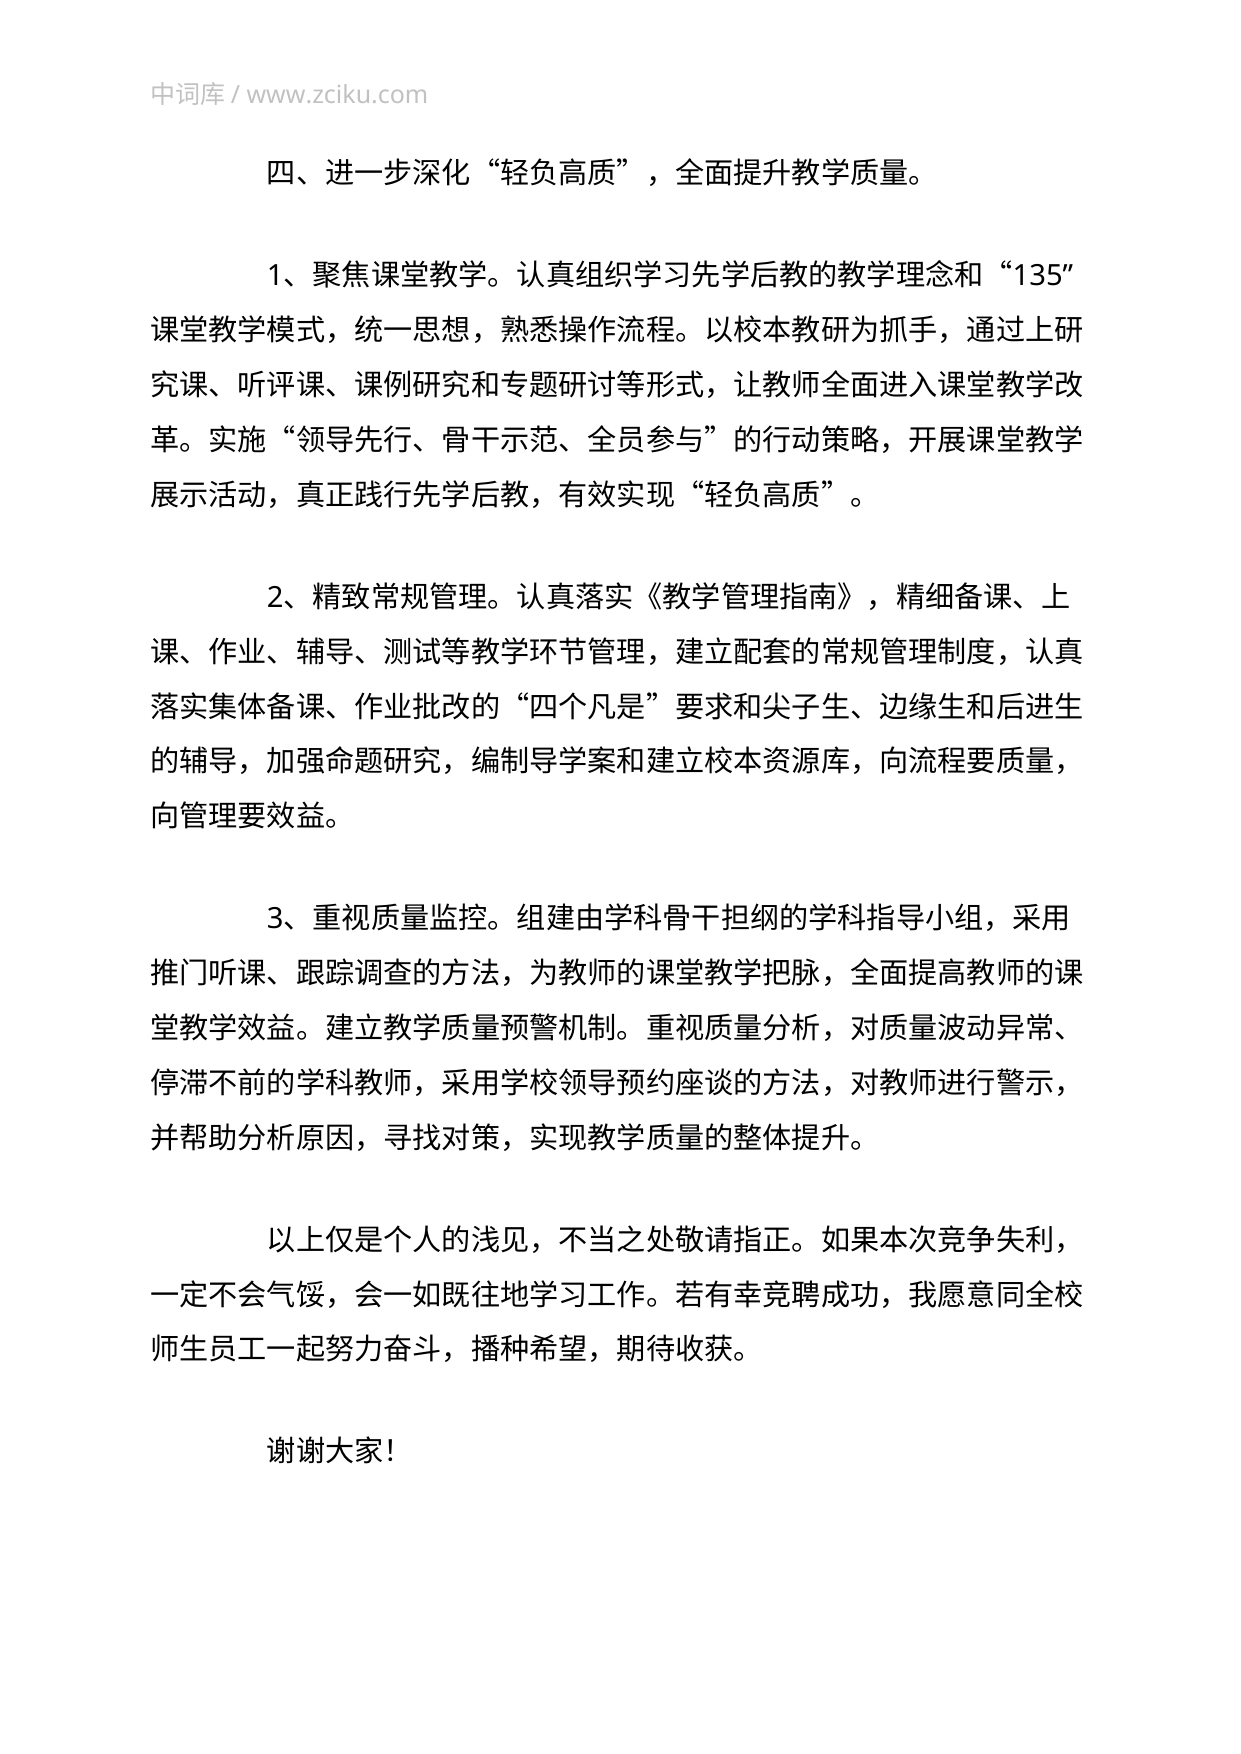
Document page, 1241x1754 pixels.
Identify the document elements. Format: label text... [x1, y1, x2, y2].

text 四、进一步深化“轻负高质”，全面提升教学质量。 [150, 150, 1090, 192]
text 1、聚焦课堂教学。认真组织学习先学后教的教学理念和“135”课堂教学模式，统一思想，熟悉操作流程。以校本教研为抓手，通过上研究课、听评课、课例研究和专题研讨等形式，让教师全面进入课堂教学改革。实施“领导先行、骨干示范、全员参与”的行动策略，开展课堂教学展示活动，真正践行先学后教，有效实现“轻负高质”。 [150, 252, 1090, 514]
text 以上仅是个人的浅见，不当之处敬请指正。如果本次竞争失利，一定不会气馁，会一如既往地学习工作。若有幸竞聘成功，我愿意同全校师生员工一起努力奋斗，播种希望，期待收获。 [150, 1216, 1090, 1368]
text 3、重视质量监控。组建由学科骨干担纲的学科指导小组，采用推门听课、跟踪调查的方法，为教师的课堂教学把脉，全面提高教师的课堂教学效益。建立教学质量预警机制。重视质量分析，对质量波动异常、停滞不前的学科教师，采用学校领导预约座谈的方法，对教师进行警示，并帮助分析原因，寻找对策，实现教学质量的整体提升。 [150, 895, 1090, 1157]
text 谢谢大家！ [150, 1428, 1090, 1470]
text 2、精致常规管理。认真落实《教学管理指南》，精细备课、上课、作业、辅导、测试等教学环节管理，建立配套的常规管理制度，认真落实集体备课、作业批改的“四个凡是”要求和尖子生、边缘生和后进生的辅导，加强命题研究，编制导学案和建立校本资源库，向流程要质量，向管理要效益。 [150, 573, 1090, 835]
